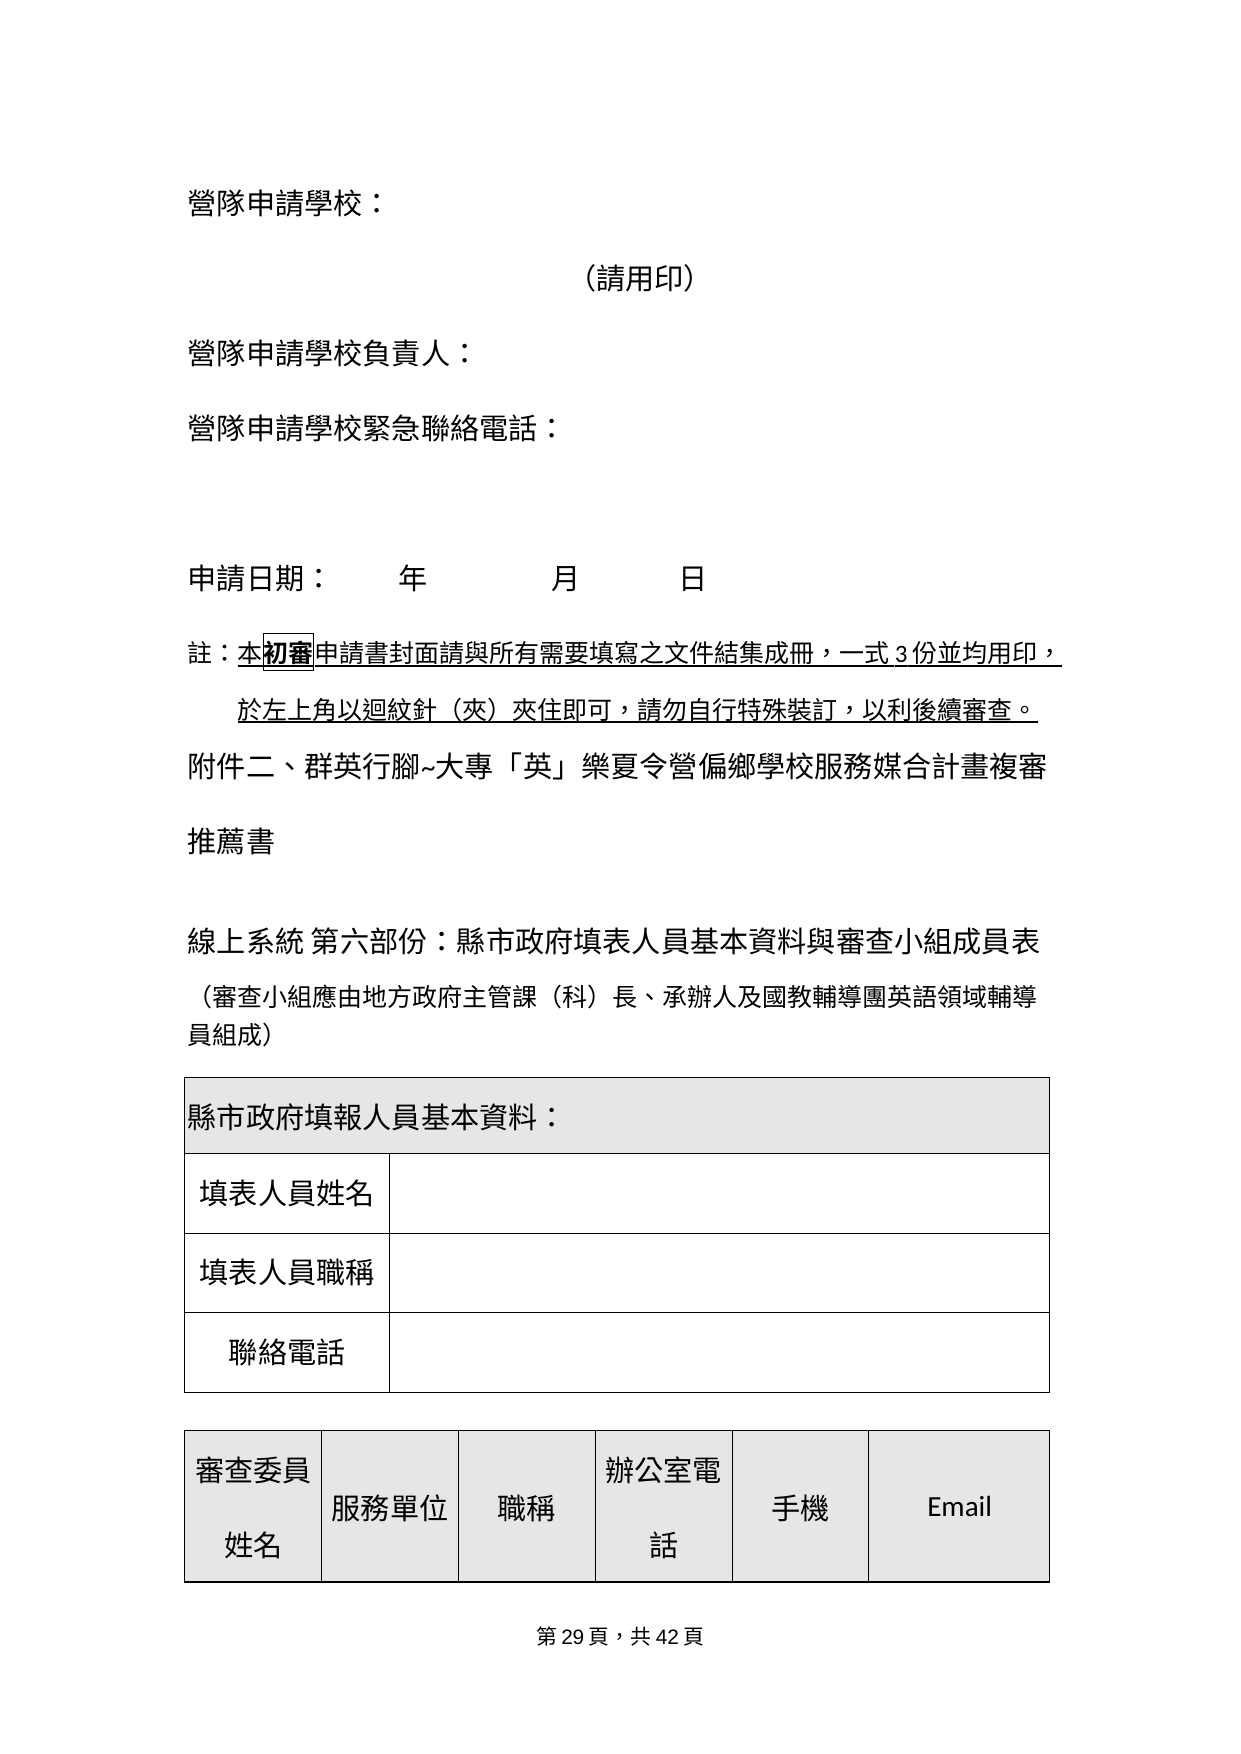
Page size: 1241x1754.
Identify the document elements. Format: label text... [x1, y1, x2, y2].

text 營隊申請學校負責人： [187, 314, 1053, 389]
text 於左上角以迴紋針（夾）夾住即可，請勿自行特殊裝訂，以利後續審查。 [187, 689, 1053, 727]
table_cell [390, 1154, 1049, 1233]
text 附件二、群英行腳~大專「英」樂夏令營偏鄉學校服務媒合計畫複審推薦書 [187, 727, 1053, 877]
text 營隊申請學校緊急聯絡電話： [187, 389, 1053, 464]
table_cell [390, 1313, 1049, 1392]
table_cell [390, 1234, 1049, 1312]
text （審查小組應由地方政府主管課（科）長、承辦人及國教輔導團英語領域輔導員組成） [187, 977, 1053, 1052]
table_cell 填表人員職稱 [185, 1234, 389, 1312]
table_cell 填表人員姓名 [185, 1154, 389, 1233]
text 營隊申請學校： [187, 164, 1053, 239]
text （請用印） [187, 239, 1053, 314]
text 註：本初審申請書封面請與所有需要填寫之文件結集成冊，一式3份並均用印， [187, 614, 1053, 689]
table_header 職稱 [459, 1431, 595, 1581]
table_header 手機 [733, 1431, 868, 1581]
table_header 服務單位 [322, 1431, 458, 1581]
table_header 辦公室電話 [596, 1431, 732, 1581]
text 線上系統 第六部份：縣市政府填表人員基本資料與審查小組成員表 [187, 902, 1053, 977]
table_header 縣市政府填報人員基本資料： [185, 1078, 1049, 1153]
table_cell 聯絡電話 [185, 1313, 389, 1392]
text 申請日期： 年 月 日 [187, 539, 1053, 614]
table_header 審查委員 姓名 [185, 1431, 321, 1581]
table_header Email [869, 1431, 1049, 1581]
